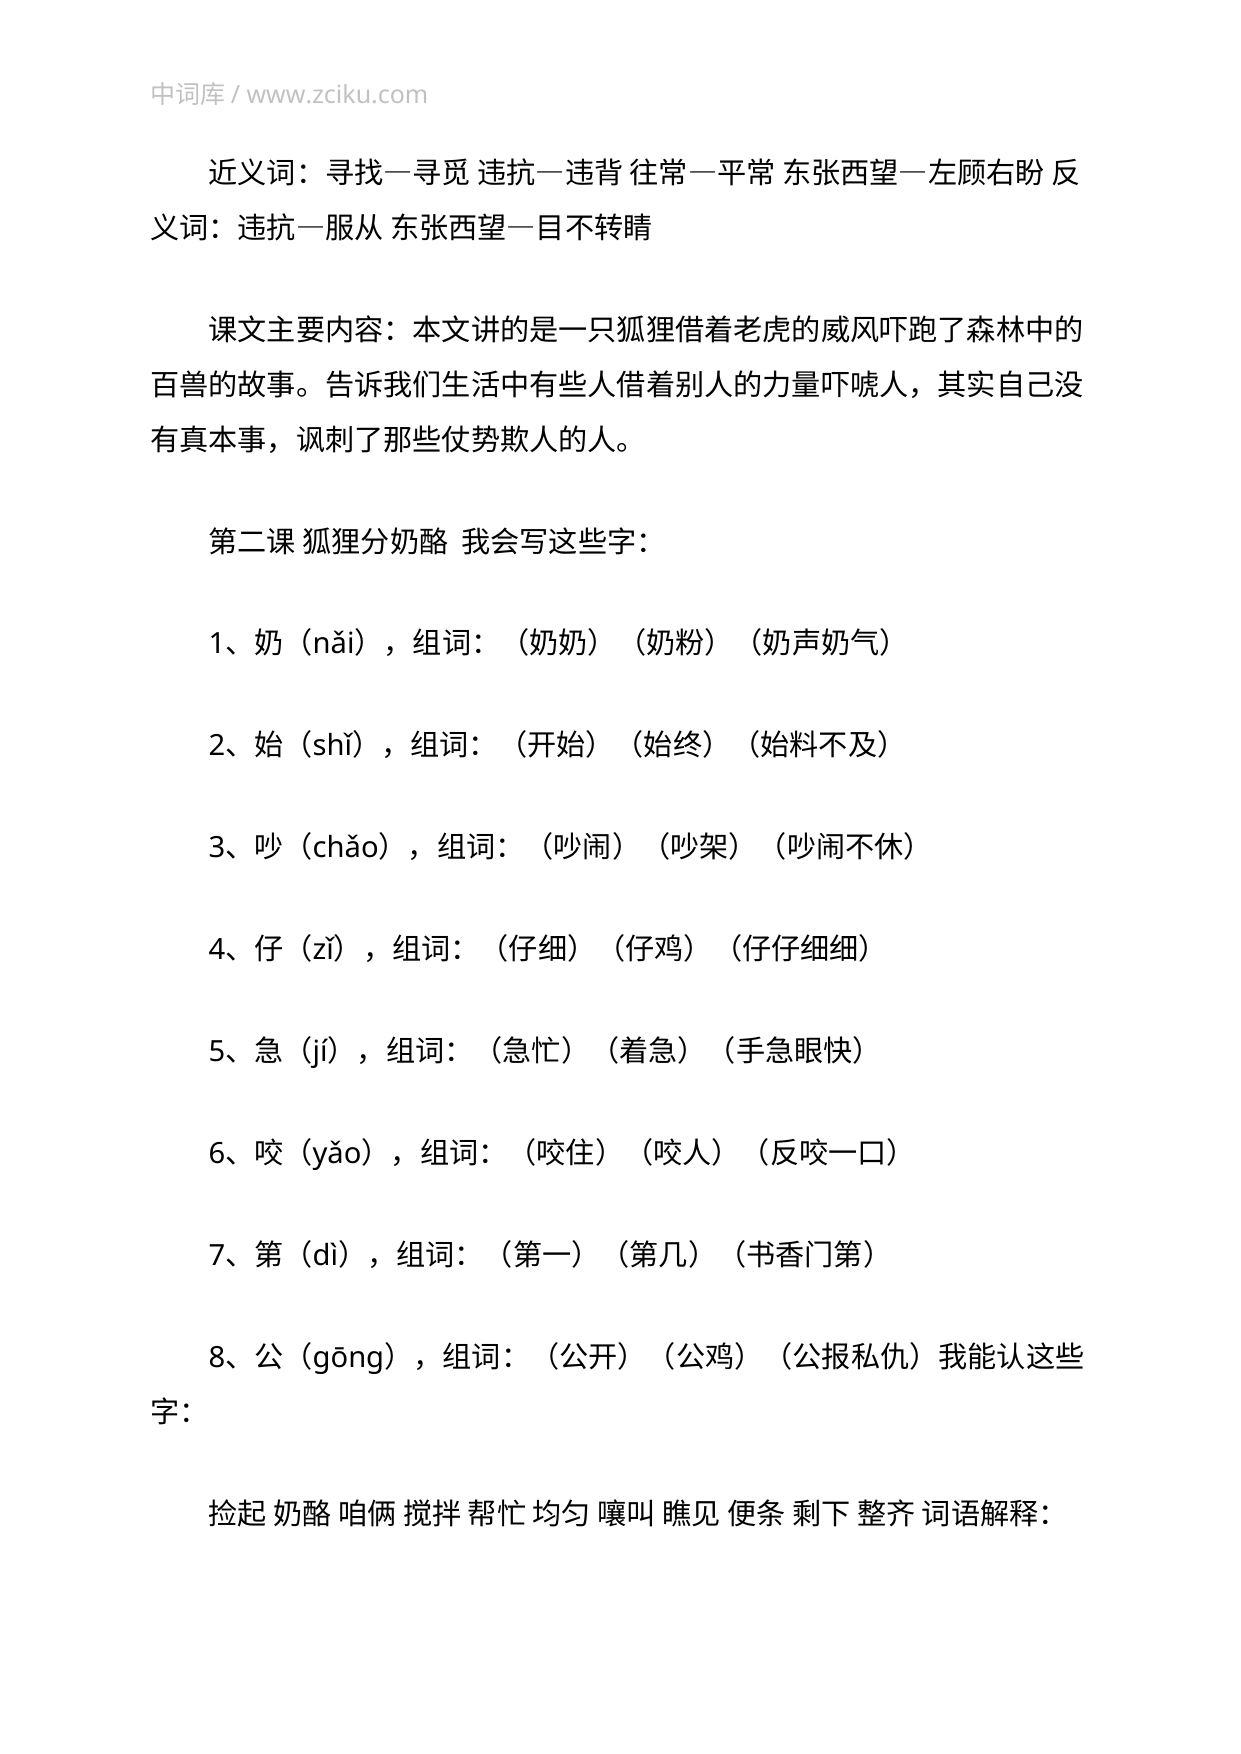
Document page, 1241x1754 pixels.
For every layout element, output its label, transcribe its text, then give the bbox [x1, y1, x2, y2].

text 课文主要内容：本文讲的是一只狐狸借着老虎的威风吓跑了森林中的百兽的故事。告诉我们生活中有些人借着别人的力量吓唬人，其实自己没有真本事，讽刺了那些仗势欺人的人。 [150, 307, 1090, 459]
text 近义词：寻找—寻觅 违抗—违背 往常—平常 东张西望—左顾右盼 反义词：违抗—服从 东张西望—目不转睛 [150, 150, 1090, 247]
text 4、仔（zǐ），组词：（仔细）（仔鸡）（仔仔细细） [150, 926, 1090, 968]
text 第二课 狐狸分奶酪 我会写这些字： [150, 518, 1090, 561]
text 5、急（jí），组词：（急忙）（着急）（手急眼快） [150, 1028, 1090, 1070]
text 7、第（dì），组词：（第一）（第几）（书香门第） [150, 1232, 1090, 1274]
text 3、吵（chǎo），组词：（吵闹）（吵架）（吵闹不休） [150, 824, 1090, 866]
text 8、公（gōng），组词：（公开）（公鸡）（公报私仇）我能认这些字： [150, 1334, 1090, 1431]
text 6、咬（yǎo），组词：（咬住）（咬人）（反咬一口） [150, 1130, 1090, 1172]
text 1、奶（nǎi），组词：（奶奶）（奶粉）（奶声奶气） [150, 620, 1090, 662]
text 捡起 奶酪 咱俩 搅拌 帮忙 均匀 嚷叫 瞧见 便条 剩下 整齐 词语解释： [150, 1491, 1090, 1533]
text 2、始（shǐ），组词：（开始）（始终）（始料不及） [150, 722, 1090, 764]
